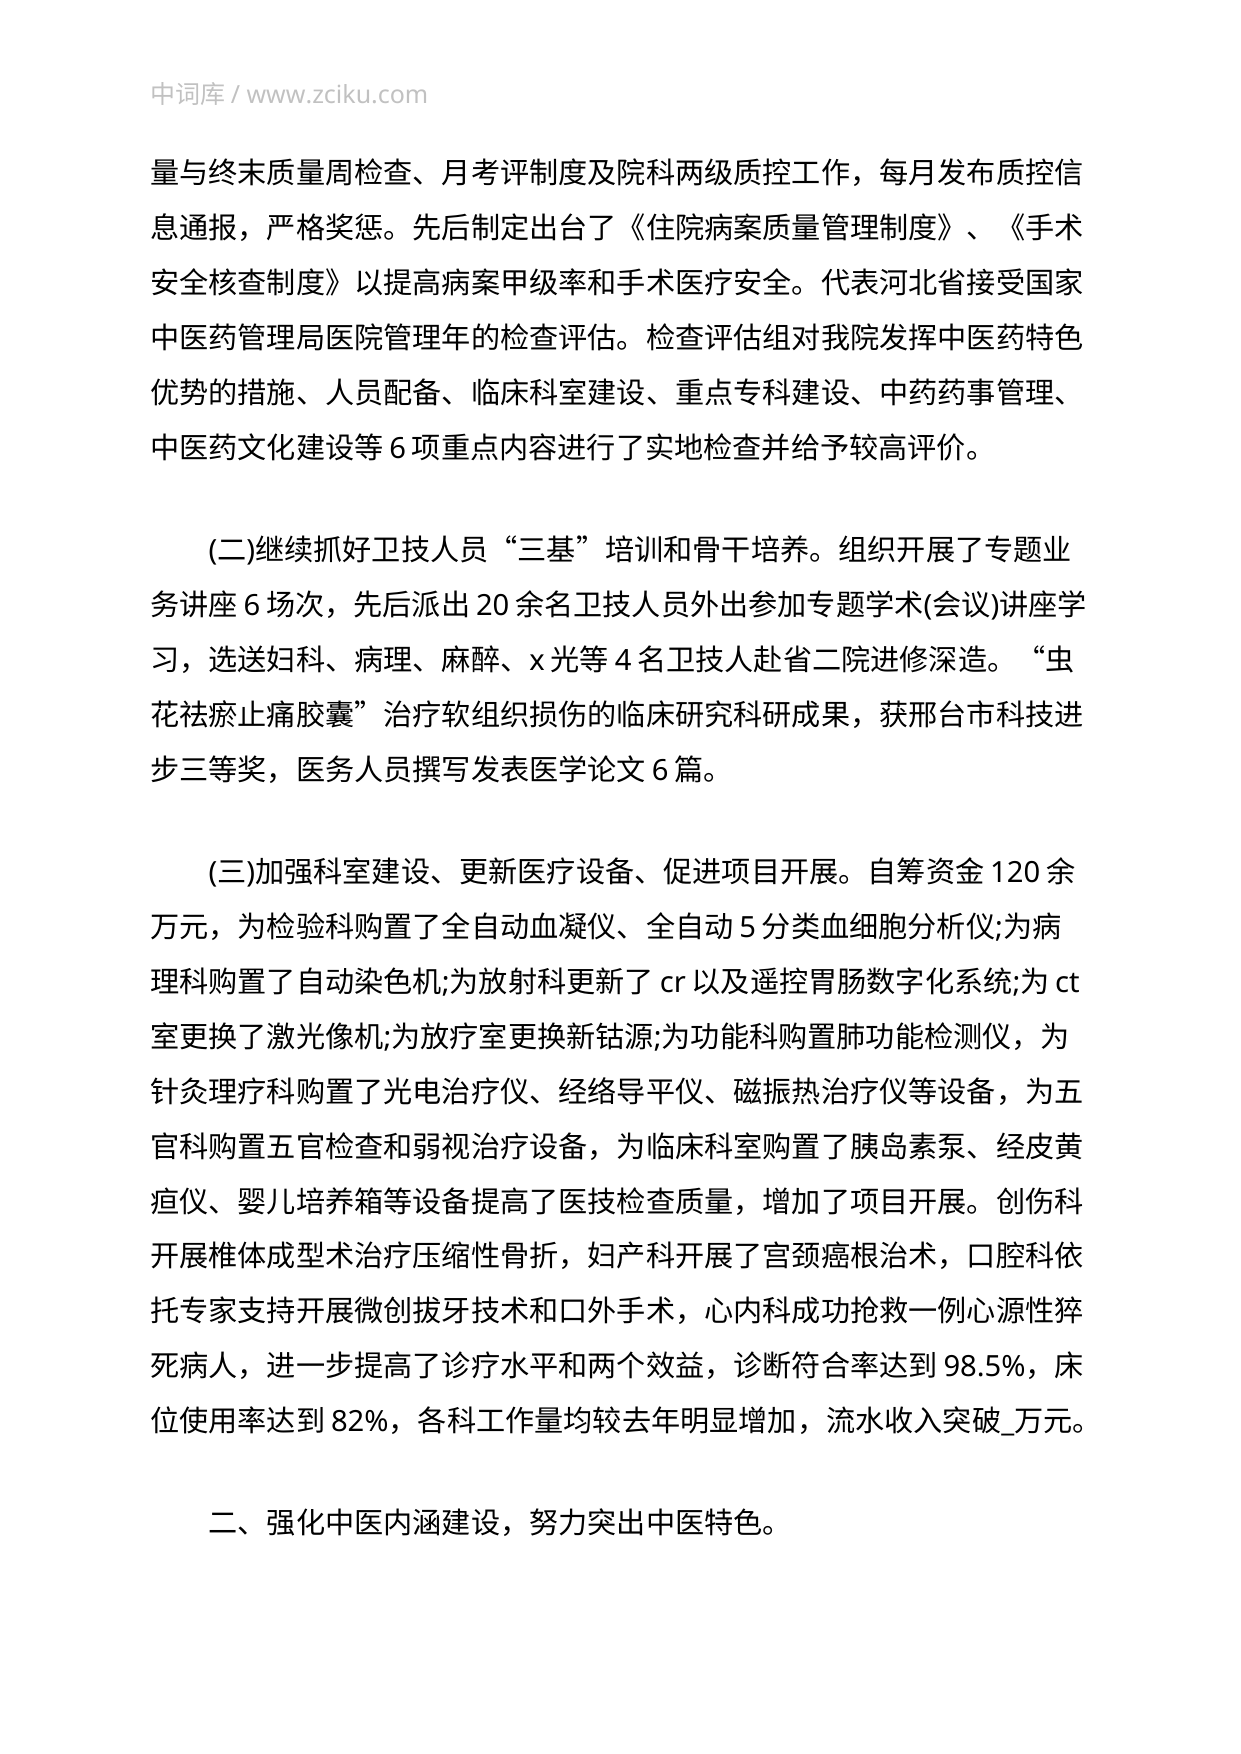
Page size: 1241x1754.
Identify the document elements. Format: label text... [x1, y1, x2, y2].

text (二)继续抓好卫技人员“三基”培训和骨干培养。组织开展了专题业务讲座6场次，先后派出20余名卫技人员外出参加专题学术(会议)讲座学习，选送妇科、病理、麻醉、x光等4名卫技人赴省二院进修深造。“虫花祛瘀止痛胶囊”治疗软组织损伤的临床研究科研成果，获邢台市科技进步三等奖，医务人员撰写发表医学论文6篇。 [150, 526, 1090, 789]
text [150, 150, 1090, 467]
text 二、强化中医内涵建设，努力突出中医特色。 [150, 1500, 1090, 1542]
text (三)加强科室建设、更新医疗设备、促进项目开展。自筹资金120余万元，为检验科购置了全自动血凝仪、全自动5分类血细胞分析仪;为病理科购置了自动染色机;为放射科更新了cr以及遥控胃肠数字化系统;为ct室更换了激光像机;为放疗室更换新钴源;为功能科购置肺功能检测仪，为针灸理疗科购置了光电治疗仪、经络导平仪、磁振热治疗仪等设备，为五官科购置五官检查和弱视治疗设备，为临床科室购置了胰岛素泵、经皮黄疸仪、婴儿培养箱等设备提高了医技检查质量，增加了项目开展。创伤科开展椎体成型术治疗压缩性骨折，妇产科开展了宫颈癌根治术，口腔科依托专家支持开展微创拔牙技术和口外手术，心内科成功抢救一例心源性猝死病人，进一步提高了诊疗水平和两个效益，诊断符合率达到98.5%，床位使用率达到82%，各科工作量均较去年明显增加，流水收入突破_万元。 [150, 848, 1090, 1440]
